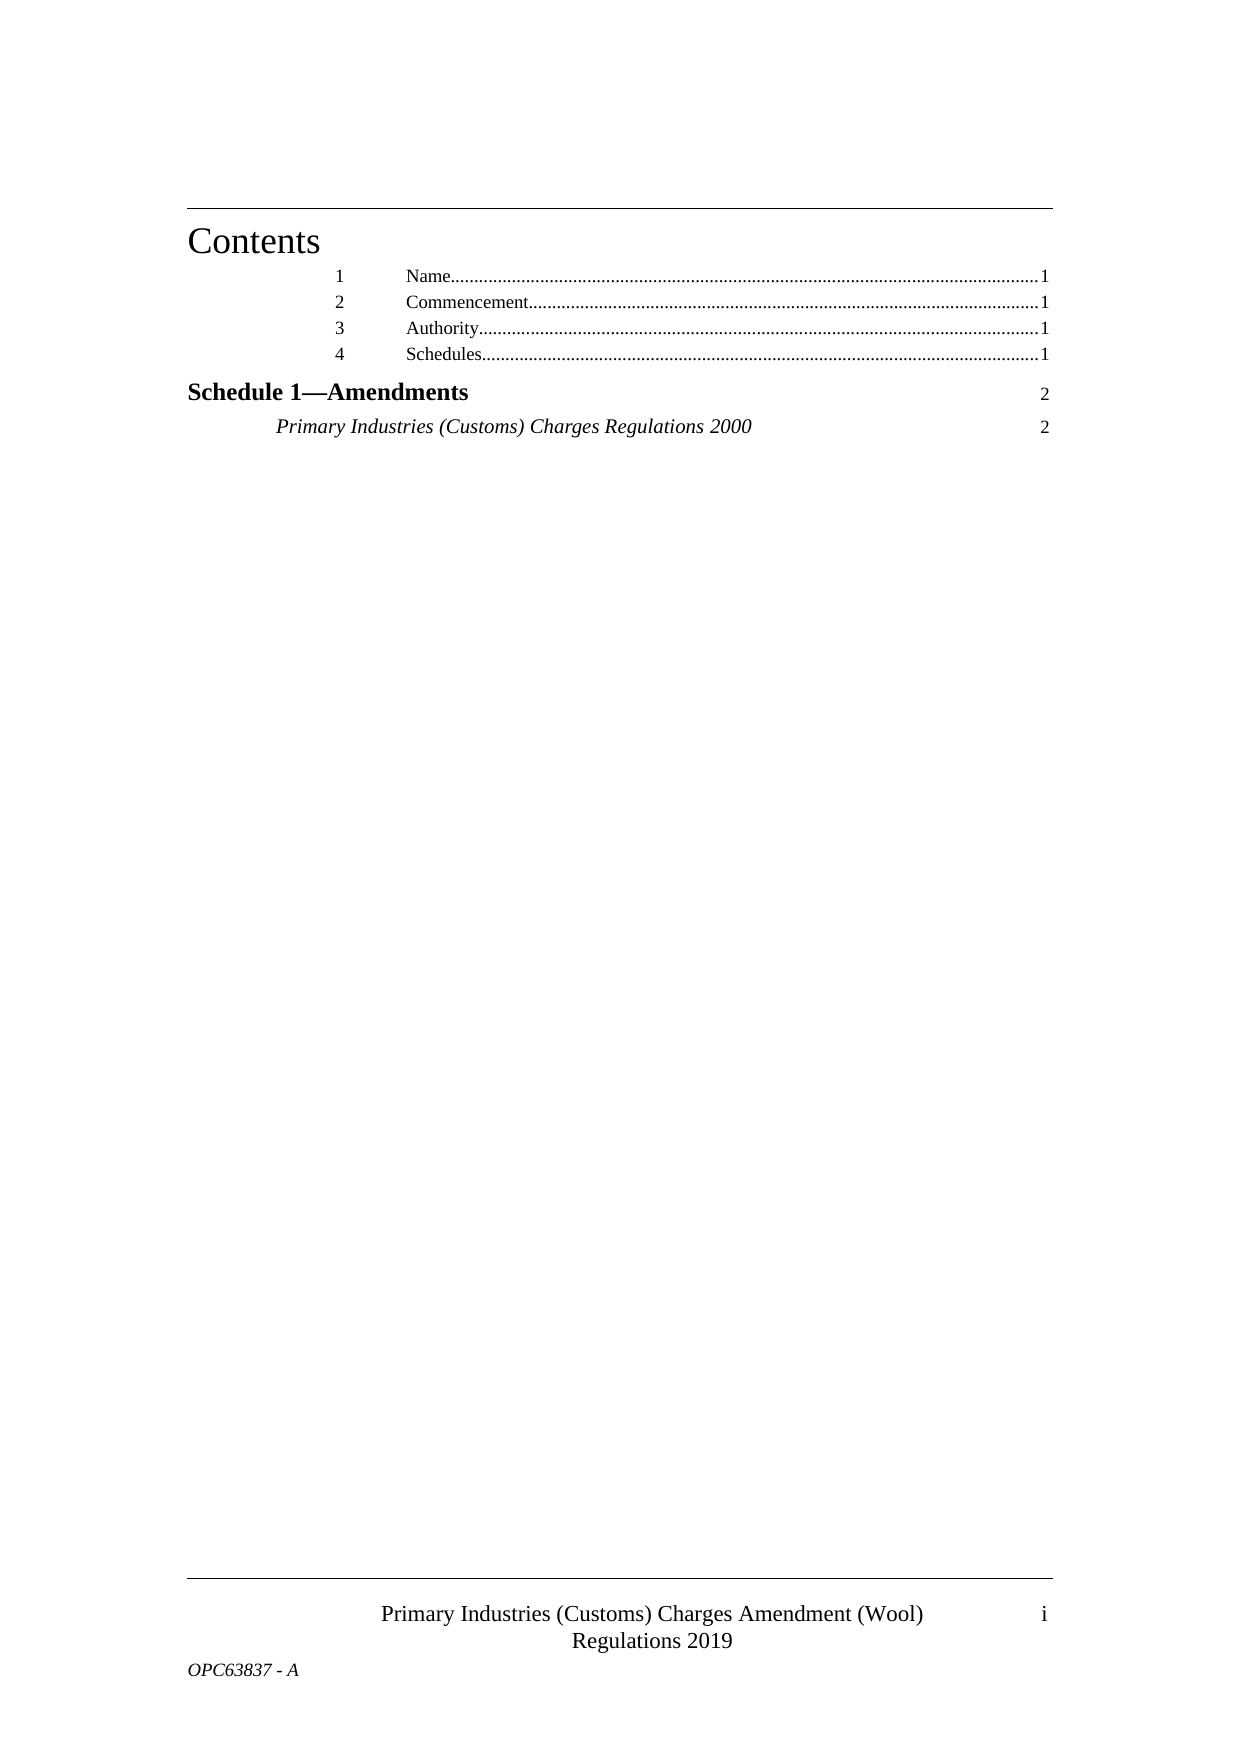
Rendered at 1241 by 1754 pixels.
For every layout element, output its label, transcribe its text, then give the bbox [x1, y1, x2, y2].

text 4 Schedules 1 [335, 342, 994, 364]
text Primary Industries (Customs) Charges Regulations 2000 2 [276, 414, 994, 438]
text 3 Authority 1 [335, 317, 994, 338]
text Contents [187, 218, 1053, 261]
text 2 Commencement 1 [335, 291, 994, 313]
text 1 Name 1 [335, 265, 994, 287]
text Schedule 1—Amendments 2 [187, 377, 994, 405]
